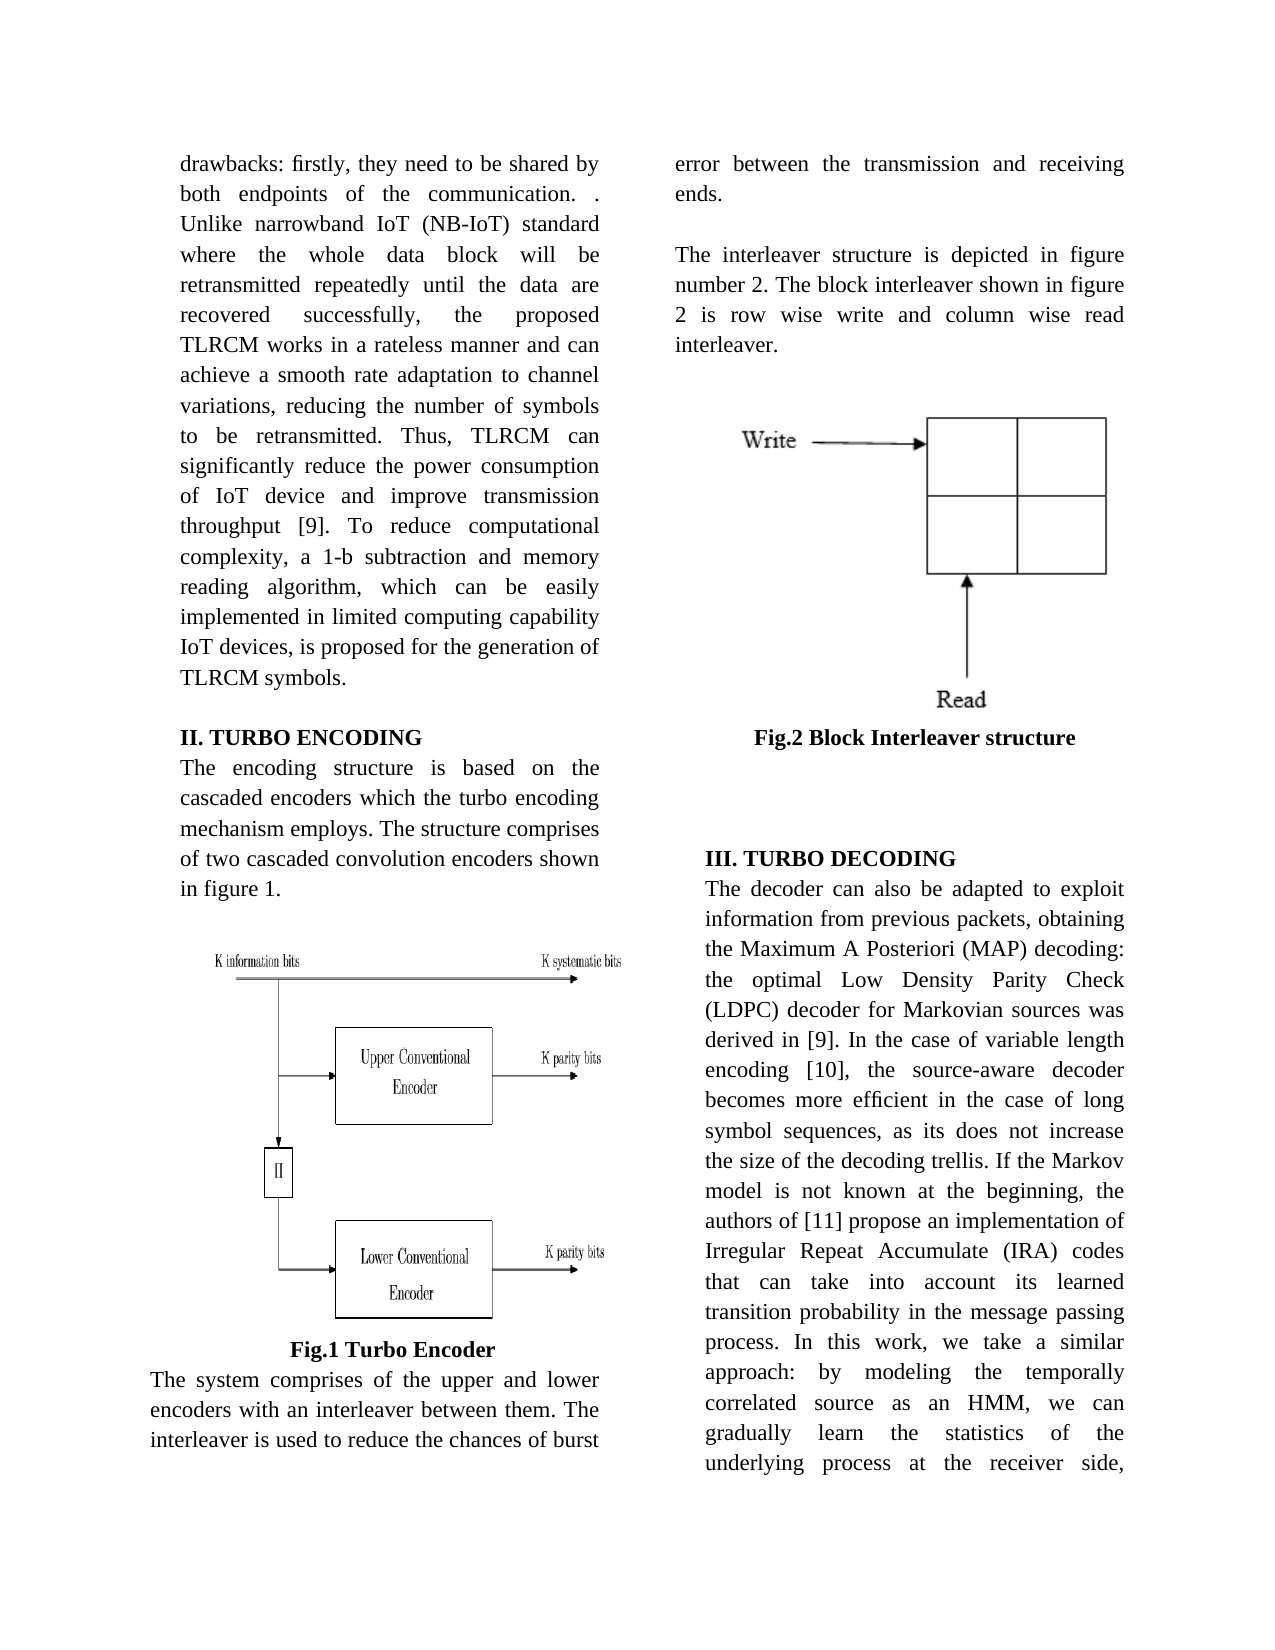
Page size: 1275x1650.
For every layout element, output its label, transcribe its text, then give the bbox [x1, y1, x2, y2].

text II. TURBO ENCODING [180, 724, 600, 750]
picture [180, 935, 630, 1332]
text The encoding structure is based on the cascaded encoders which the turbo encoding mechanism employs. The structure comprises of two cascaded convolution encoders shown in figure 1. [180, 754, 600, 901]
text Fig.1 Turbo Encoder [180, 1336, 600, 1362]
text The system comprises of the upper and lower encoders with an interleaver between them. The interleaver is used to reduce the chances of burst error between the transmission and receiving ends. [150, 1366, 600, 1453]
text Fig.2 Block Interleaver structure [705, 724, 1125, 750]
text The interleaver structure is depicted in figure number 2. The block interleaver shown in figure 2 is row wise write and column wise read interleaver. [675, 241, 1125, 358]
text The system comprises of the upper and lower encoders with an interleaver between them. The interleaver is used to reduce the chances of burst error between the transmission and receiving ends. [675, 150, 1125, 207]
text III. TURBO DECODING [705, 845, 1125, 871]
picture [705, 361, 1155, 720]
